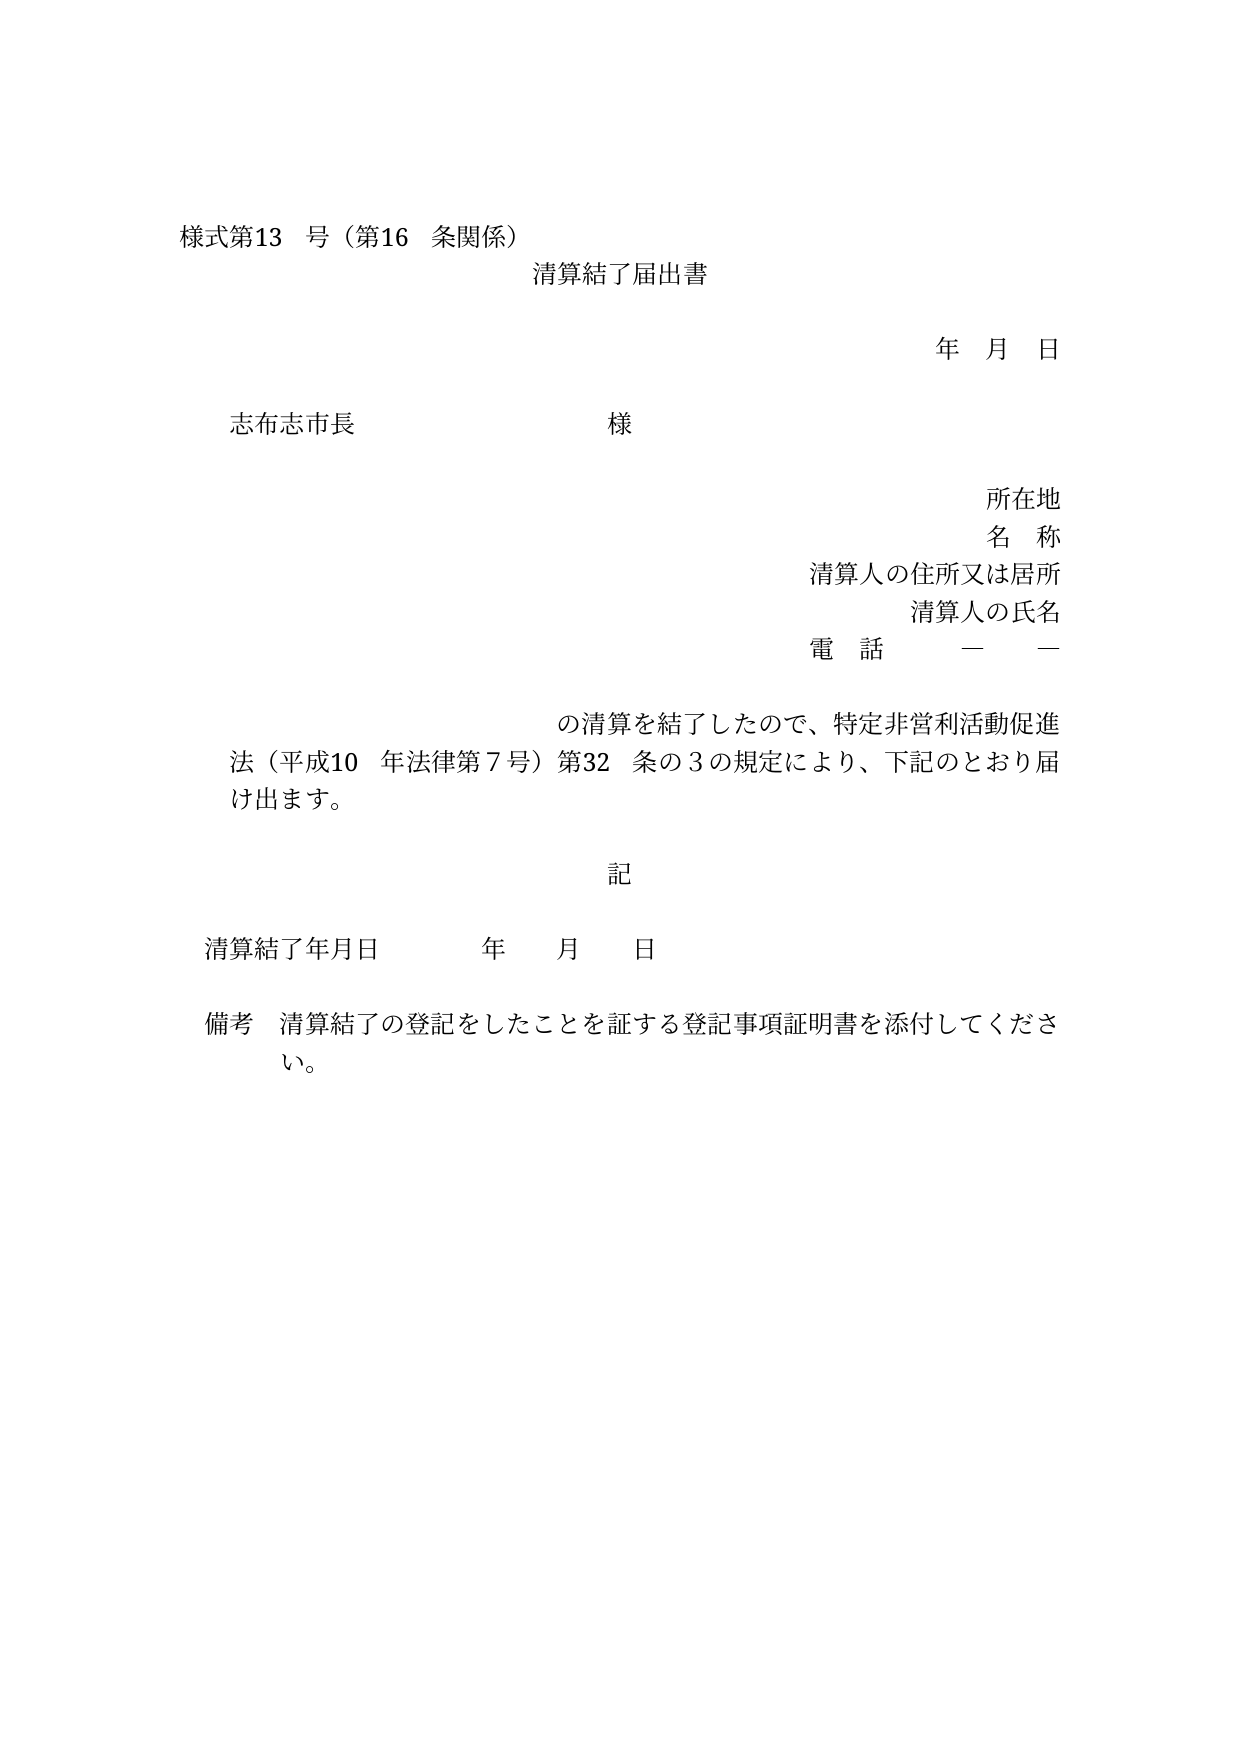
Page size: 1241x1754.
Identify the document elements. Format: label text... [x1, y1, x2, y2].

text 清算結了届出書 [179, 254, 1061, 292]
text 所在地 [179, 479, 1061, 517]
text 清算人の氏名 [179, 592, 1061, 629]
text 備考 清算結了の登記をしたことを証する登記事項証明書を添付してください。 [179, 1004, 1061, 1079]
text 清算人の住所又は居所 [179, 554, 1061, 592]
text 様式第13号（第16条関係） [179, 217, 1061, 254]
text 志布志市長 様 [179, 404, 1061, 442]
text の清算を結了したので、特定非営利活動促進法（平成10年法律第７号）第32条の３の規定により、下記のとおり届け出ます。 [179, 704, 1061, 817]
text 名 称 [179, 517, 1061, 554]
text 清算結了年月日 年 月 日 [179, 929, 1061, 967]
text 年 月 日 [179, 329, 1061, 367]
text 記 [179, 854, 1061, 892]
text 電 話 ― ― [179, 629, 1061, 667]
